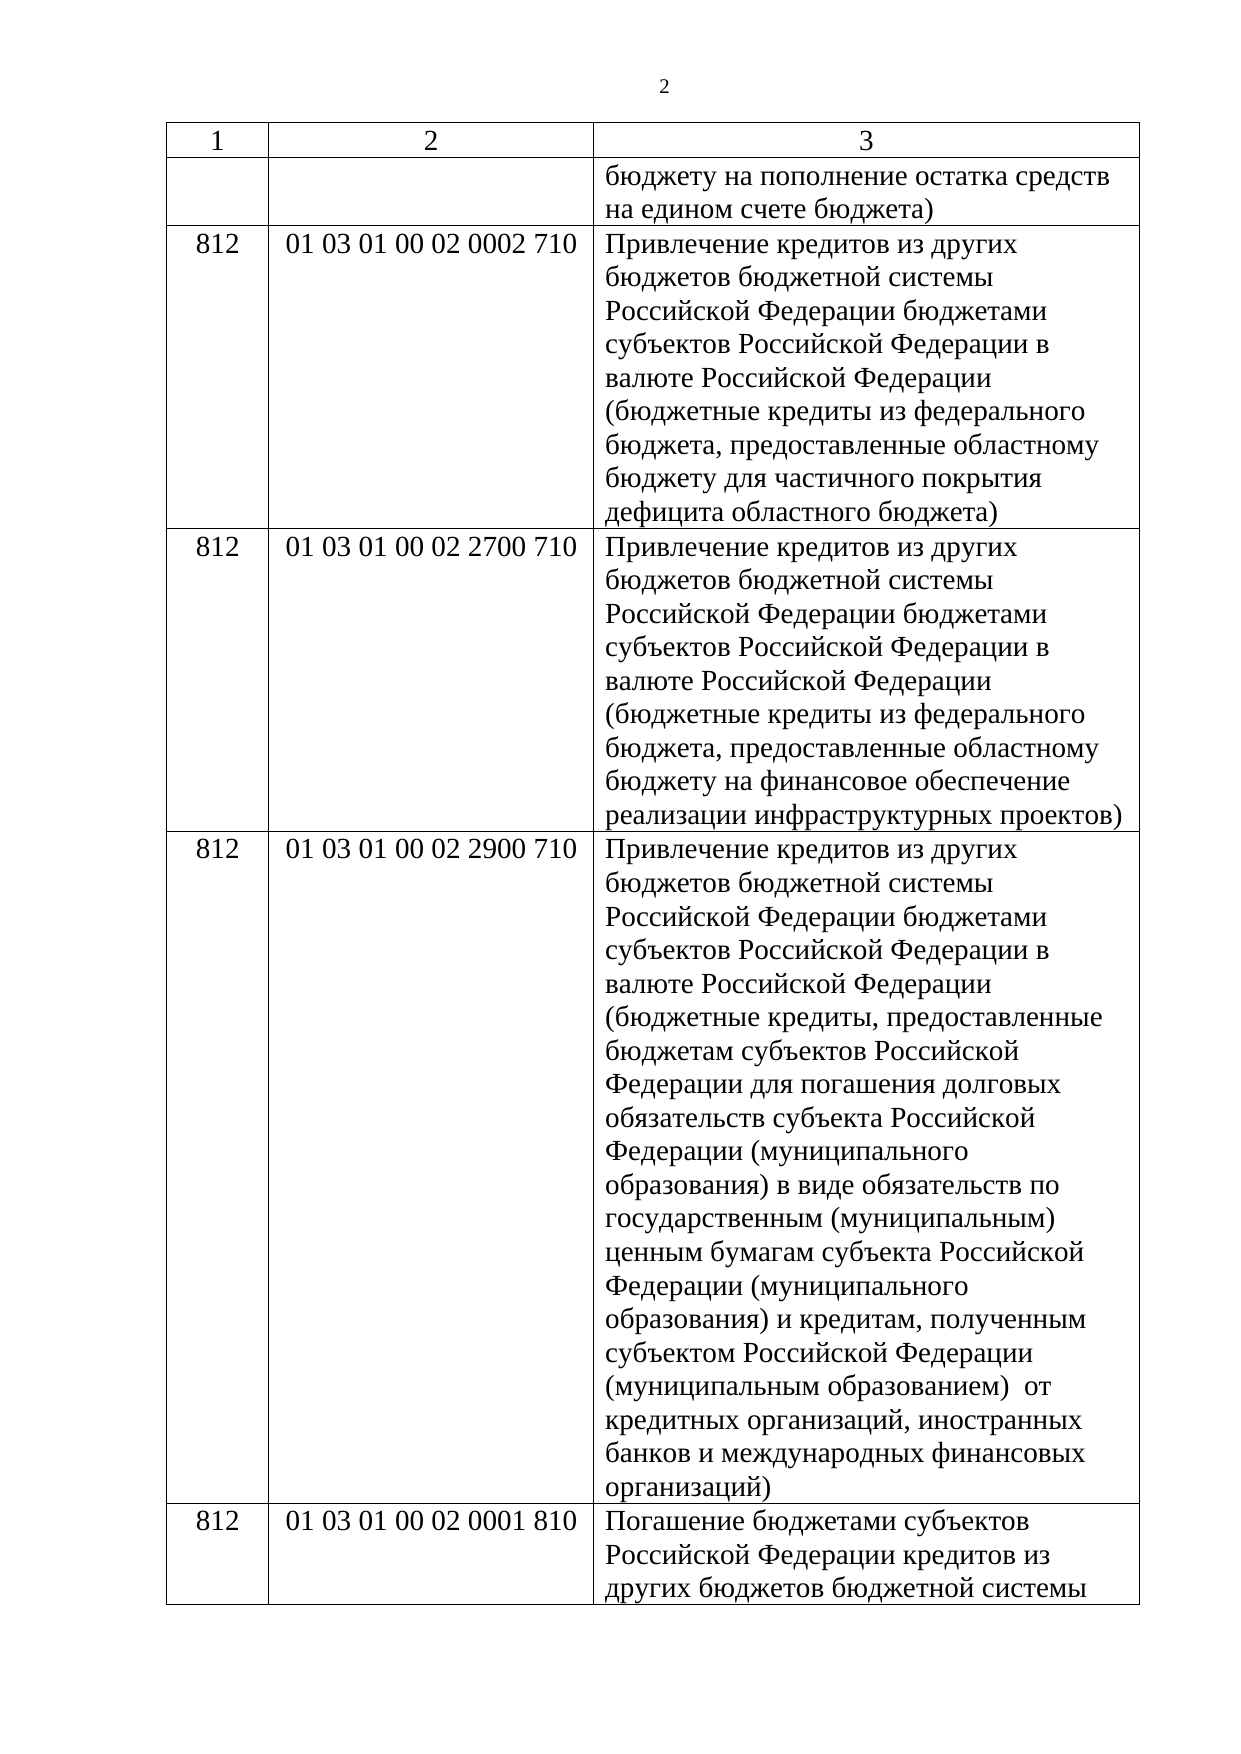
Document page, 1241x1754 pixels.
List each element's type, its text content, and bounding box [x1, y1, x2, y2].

table_cell 812 [167, 529, 268, 831]
table_cell 812 1 [167, 123, 268, 157]
table_cell Привлечение кредитов из других бюджетов бюджетной системы Российской Федерации бюджетами субъектов Российской Федерации в валюте Российской Федерации (бюджетные кредиты из федерального бюджета, предоставленные областному бюджету для частичного покрытия дефицита областного бюджета) [594, 226, 1139, 528]
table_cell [269, 1504, 593, 1604]
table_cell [269, 123, 593, 157]
table_cell [167, 158, 268, 225]
table_cell Привлечение кредитов из других бюджетов бюджетной системы Российской Федерации бюджетами субъектов Российской Федерации в валюте Российской Федерации (бюджетные кредиты из федерального бюджета, предоставленные областному бюджету на финансовое обеспечение реализации инфраструктурных проектов) [594, 529, 1139, 831]
table_cell бюджету на пополнение остатка средств на едином счете бюджета) [594, 158, 1139, 225]
table_cell [269, 158, 593, 225]
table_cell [594, 1504, 1139, 1604]
table_cell 01 03 01 00 02 2700 710 [269, 529, 593, 831]
table_cell 812 [167, 832, 268, 1502]
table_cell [594, 123, 1139, 157]
table_cell 01 03 01 00 02 0002 710 [269, 226, 593, 528]
table_cell 01 03 01 00 02 2900 710 [269, 832, 593, 1502]
table_cell 812 [167, 226, 268, 528]
table_cell Привлечение кредитов из других бюджетов бюджетной системы Российской Федерации бюджетами субъектов Российской Федерации в валюте Российской Федерации (бюджетные кредиты, предоставленные бюджетам субъектов Российской Федерации для погашения долговых обязательств субъекта Российской Федерации (муниципального образования) в виде обязательств по государственным (муниципальным) ценным бумагам субъекта Российской Федерации (муниципального образования) и кредитам, полученным субъектом Российской Федерации (муниципальным образованием) от кредитных организаций, иностранных банков и международных финансовых организаций) [594, 832, 1139, 1502]
table_cell 812 1 [167, 1504, 268, 1604]
